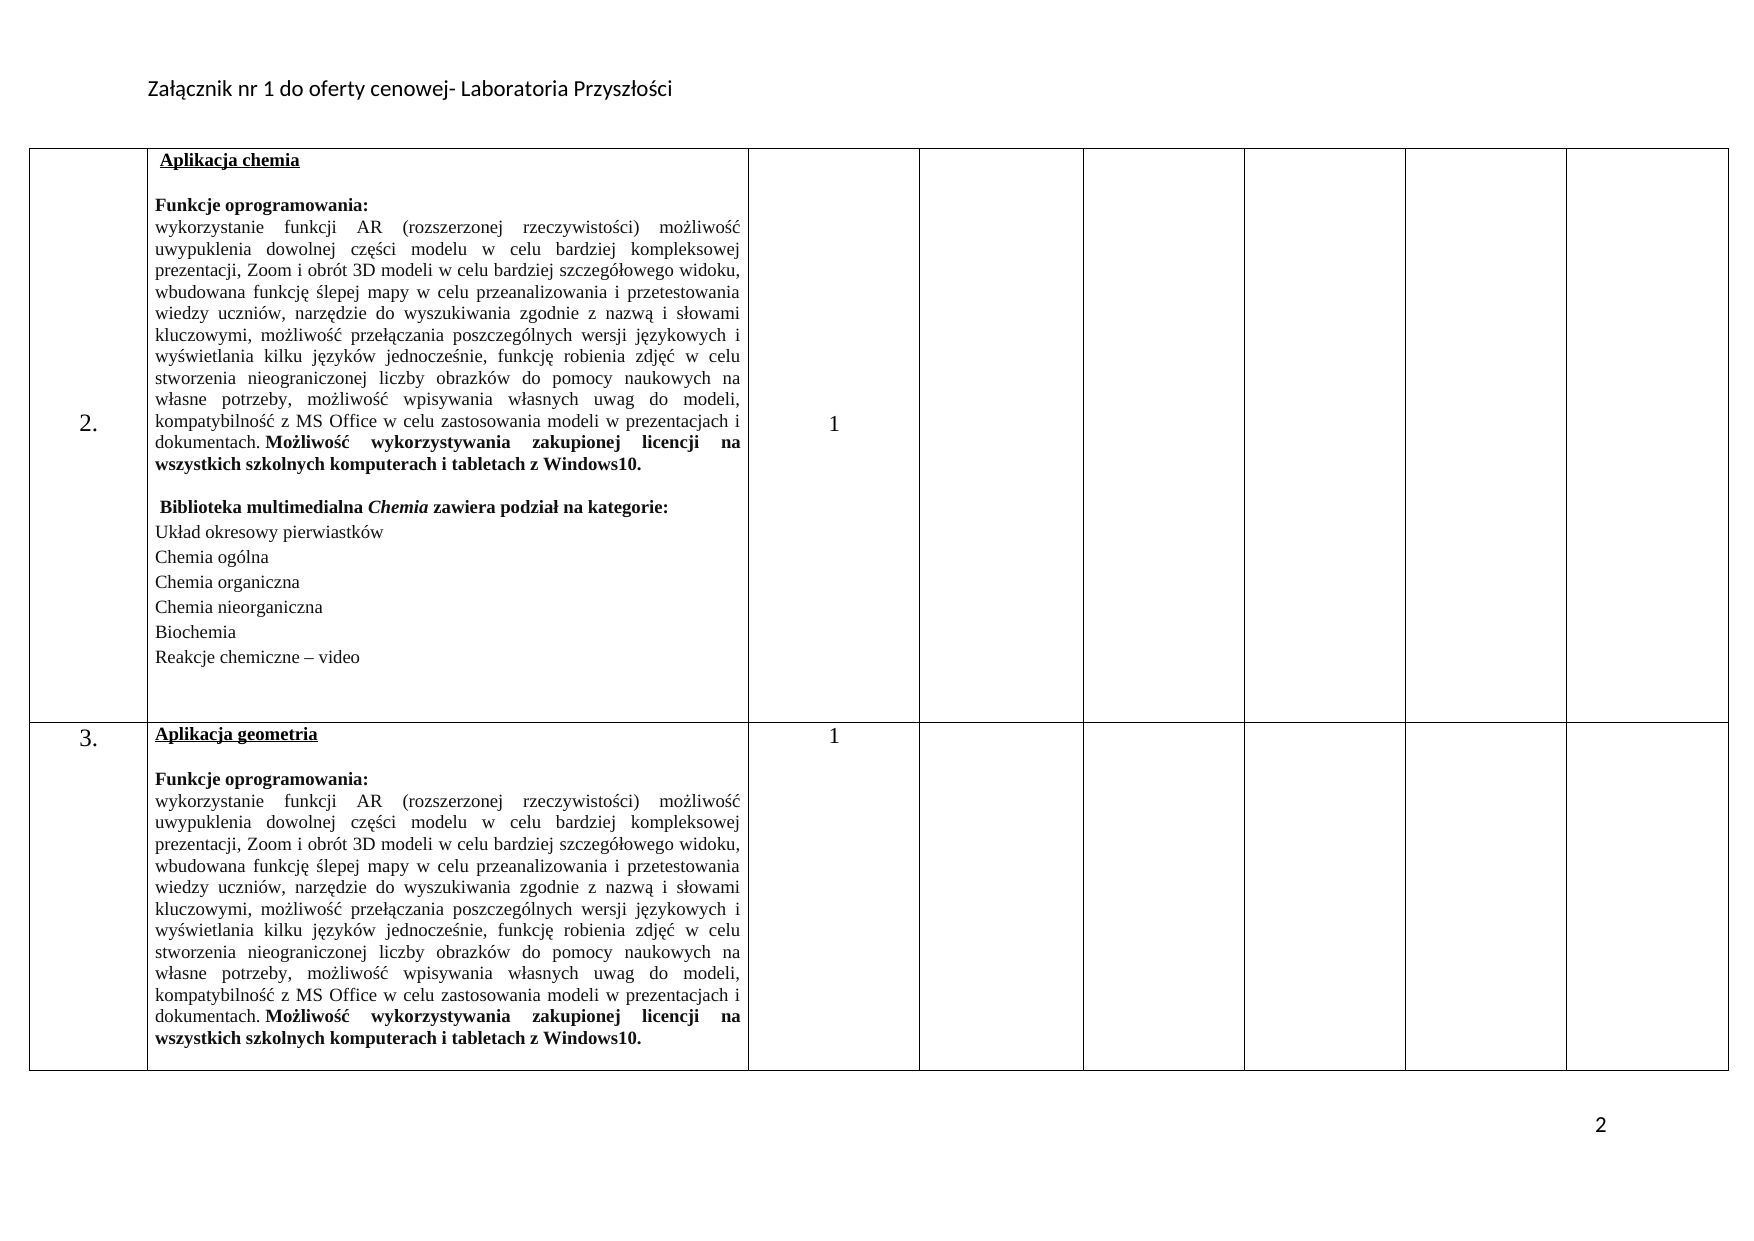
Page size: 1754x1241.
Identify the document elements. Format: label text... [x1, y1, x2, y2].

table_cell [920, 149, 1083, 722]
table_cell 3. [30, 723, 147, 1070]
table_cell Aplikacja chemia Funkcje oprogramowania: wykorzystanie funkcji AR (rozszerzonej rzeczywistości) możliwość uwypuklenia dowolnej części modelu w celu bardziej kompleksowej prezentacji, Zoom i obrót 3D modeli w celu bardziej szczegółowego widoku, wbudowana funkcję ślepej mapy w celu przeanalizowania i przetestowania wiedzy uczniów, narzędzie do wyszukiwania zgodnie z nazwą i słowami kluczowymi, możliwość przełączania poszczególnych wersji językowych i wyświetlania kilku języków jednocześnie, funkcję robienia zdjęć w celu stworzenia nieograniczonej liczby obrazków do pomocy naukowych na własne potrzeby, możliwość wpisywania własnych uwag do modeli, kompatybilność z MS Office w celu zastosowania modeli w prezentacjach i dokumentach. Możliwość wykorzystywania zakupionej licencji na wszystkich szkolnych komputerach i tabletach z Windows10. Biblioteka multimedialna Chemia zawiera podział na kategorie: Układ okresowy pierwiastków Chemia ogólna Chemia organiczna Chemia nieorganiczna Biochemia Reakcje chemiczne – video [148, 149, 748, 722]
table_cell [1245, 723, 1405, 1070]
table_cell [1567, 723, 1728, 1070]
table_cell [1406, 149, 1566, 722]
table_cell [1245, 149, 1405, 722]
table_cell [148, 723, 748, 1070]
table_cell [1084, 149, 1244, 722]
table_cell [1406, 723, 1566, 1070]
table_cell 1 [749, 149, 919, 722]
table_cell 1 [749, 723, 919, 1070]
table_cell 2. [30, 149, 147, 722]
table_cell [920, 723, 1083, 1070]
table_cell [1567, 149, 1728, 722]
table_cell [1084, 723, 1244, 1070]
